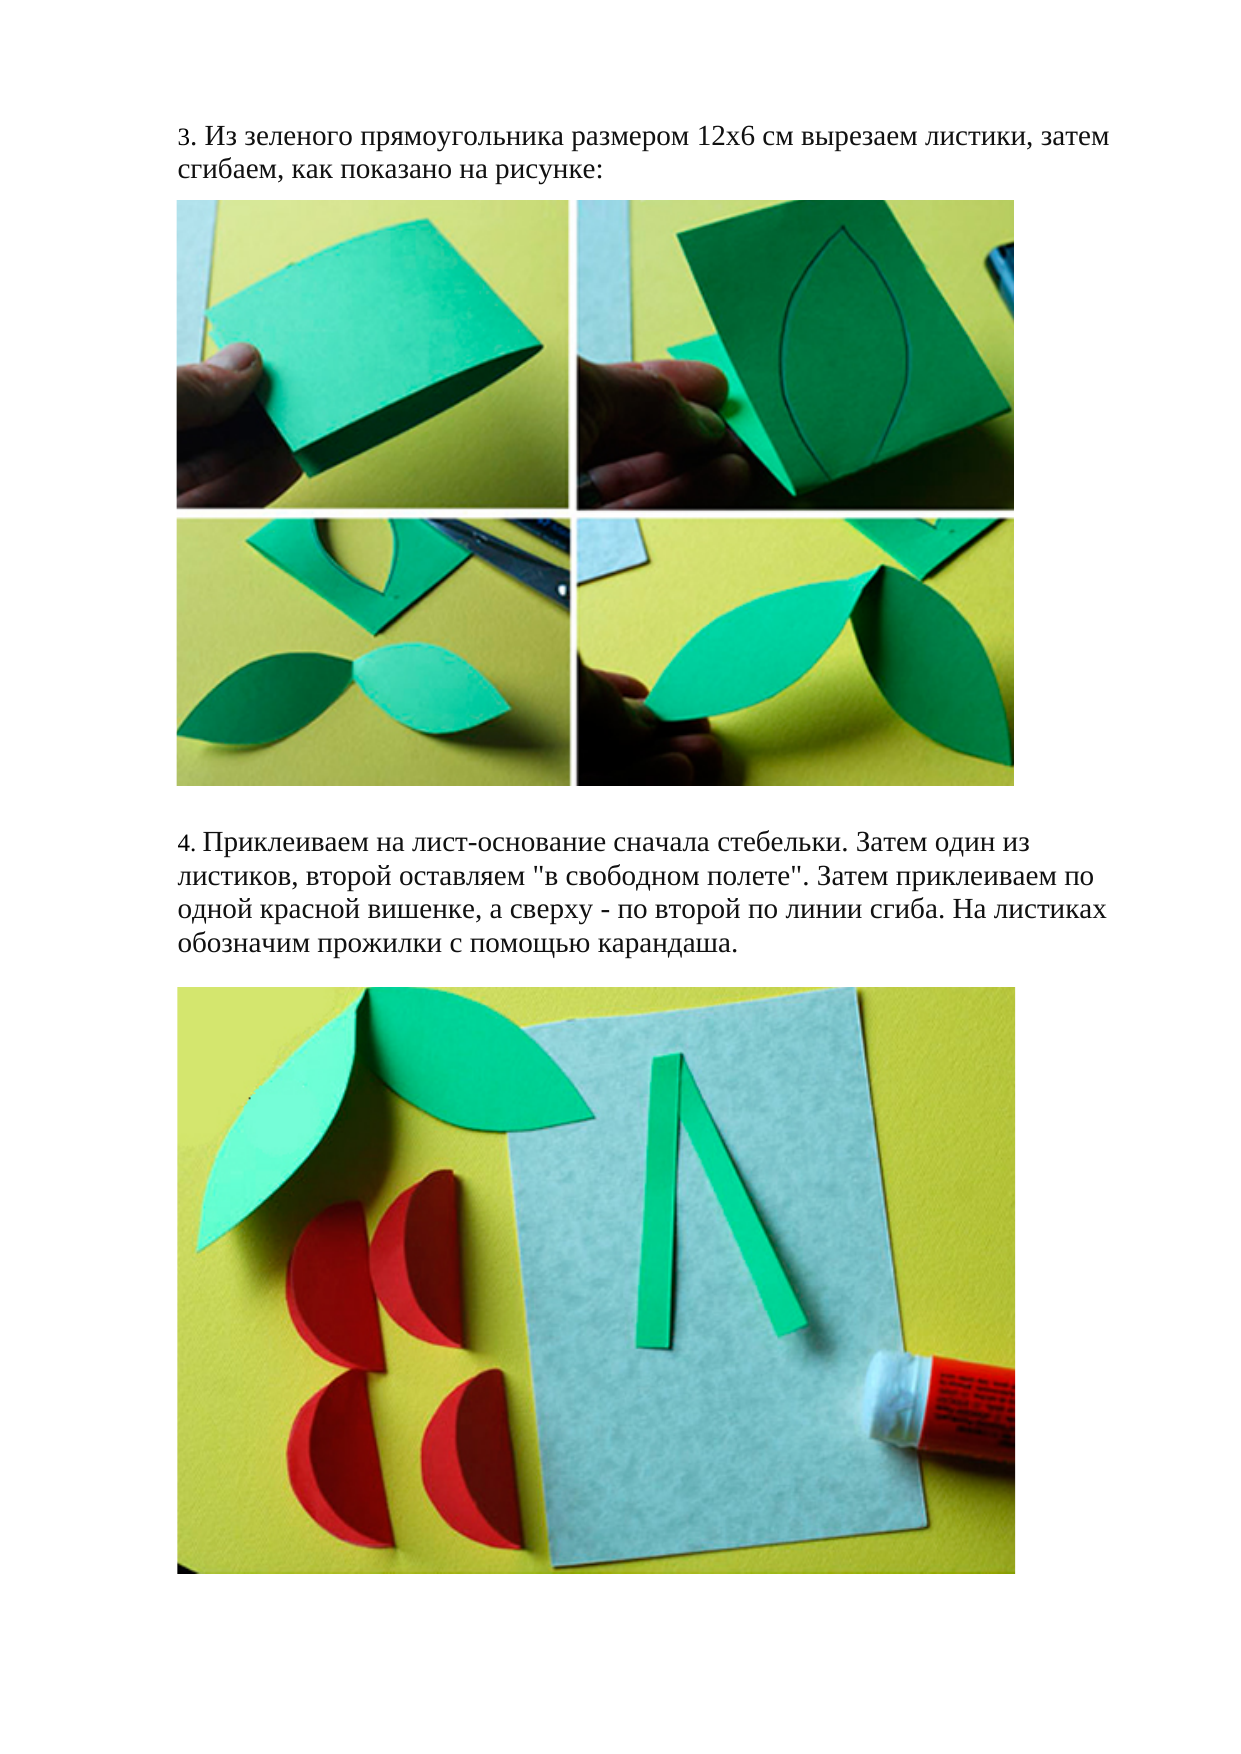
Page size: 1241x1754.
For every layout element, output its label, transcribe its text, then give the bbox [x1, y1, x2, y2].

text 4. Приклеиваем на лист-основание сначала стебельки. Затем один из листиков, второй оставляем "в свободном полете". Затем приклеиваем по одной красной вишенке, а сверху - по второй по линии сгиба. На листиках обозначим прожилки с помощью карандаша. [177, 824, 1152, 958]
text 3. Из зеленого прямоугольника размером 12х6 см вырезаем листики, затем сгибаем, как показано на рисунке: [177, 118, 1152, 185]
picture [176, 200, 1014, 786]
picture [177, 987, 1016, 1574]
